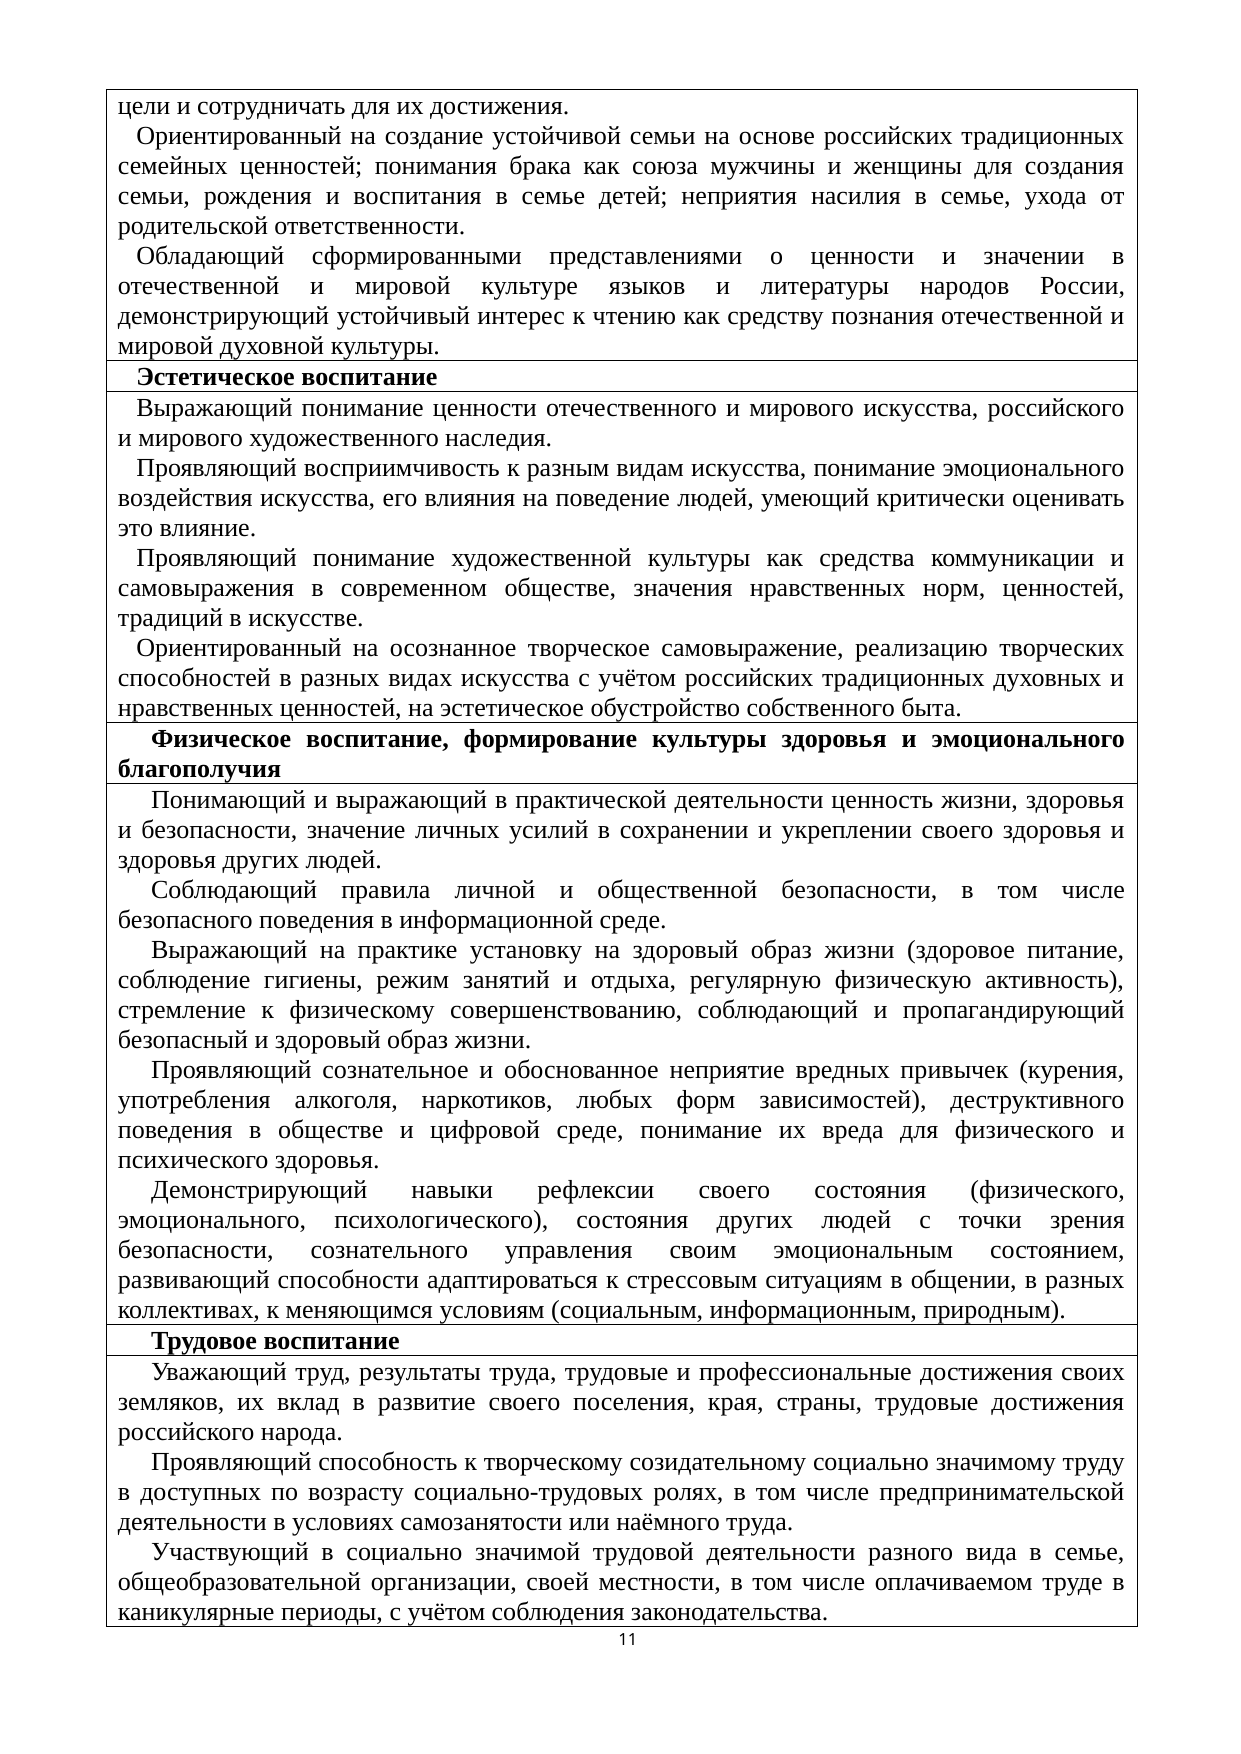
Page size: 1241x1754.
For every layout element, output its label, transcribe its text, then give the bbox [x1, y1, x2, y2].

table_cell Выражающий понимание ценности отечественного и мирового искусства, российского и мирового художественного наследия. Проявляющий восприимчивость к разным видам искусства, понимание эмоционального воздействия искусства, его влияния на поведение людей, умеющий критически оценивать это влияние. Проявляющий понимание художественной культуры как средства коммуникации и самовыражения в современном обществе, значения нравственных норм, ценностей, традиций в искусстве. Ориентированный на осознанное творческое самовыражение, реализацию творческих способностей в разных видах искусства с учётом российских традиционных духовных и нравственных ценностей, на эстетическое обустройство собственного быта. [107, 392, 1137, 722]
table_cell Физическое воспитание, формирование культуры здоровья и эмоционального благополучия [107, 723, 1137, 783]
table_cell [107, 90, 1137, 360]
table_cell Эстетическое воспитание [107, 361, 1137, 391]
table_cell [107, 1356, 1137, 1626]
table_cell Трудовое воспитание [107, 1325, 1137, 1355]
table_cell Понимающий и выражающий в практической деятельности ценность жизни, здоровья и безопасности, значение личных усилий в сохранении и укреплении своего здоровья и здоровья других людей. Соблюдающий правила личной и общественной безопасности, в том числе безопасного поведения в информационной среде. Выражающий на практике установку на здоровый образ жизни (здоровое питание, соблюдение гигиены, режим занятий и отдыха, регулярную физическую активность), стремление к физическому совершенствованию, соблюдающий и пропагандирующий безопасный и здоровый образ жизни. Проявляющий сознательное и обоснованное неприятие вредных привычек (курения, употребления алкоголя, наркотиков, любых форм зависимостей), деструктивного поведения в обществе и цифровой среде, понимание их вреда для физического и психического здоровья. Демонстрирующий навыки рефлексии своего состояния (физического, эмоционального, психологического), состояния других людей с точки зрения безопасности, сознательного управления своим эмоциональным состоянием, развивающий способности адаптироваться к стрессовым ситуациям в общении, в разных коллективах, к меняющимся условиям (социальным, информационным, природным). [107, 784, 1137, 1324]
